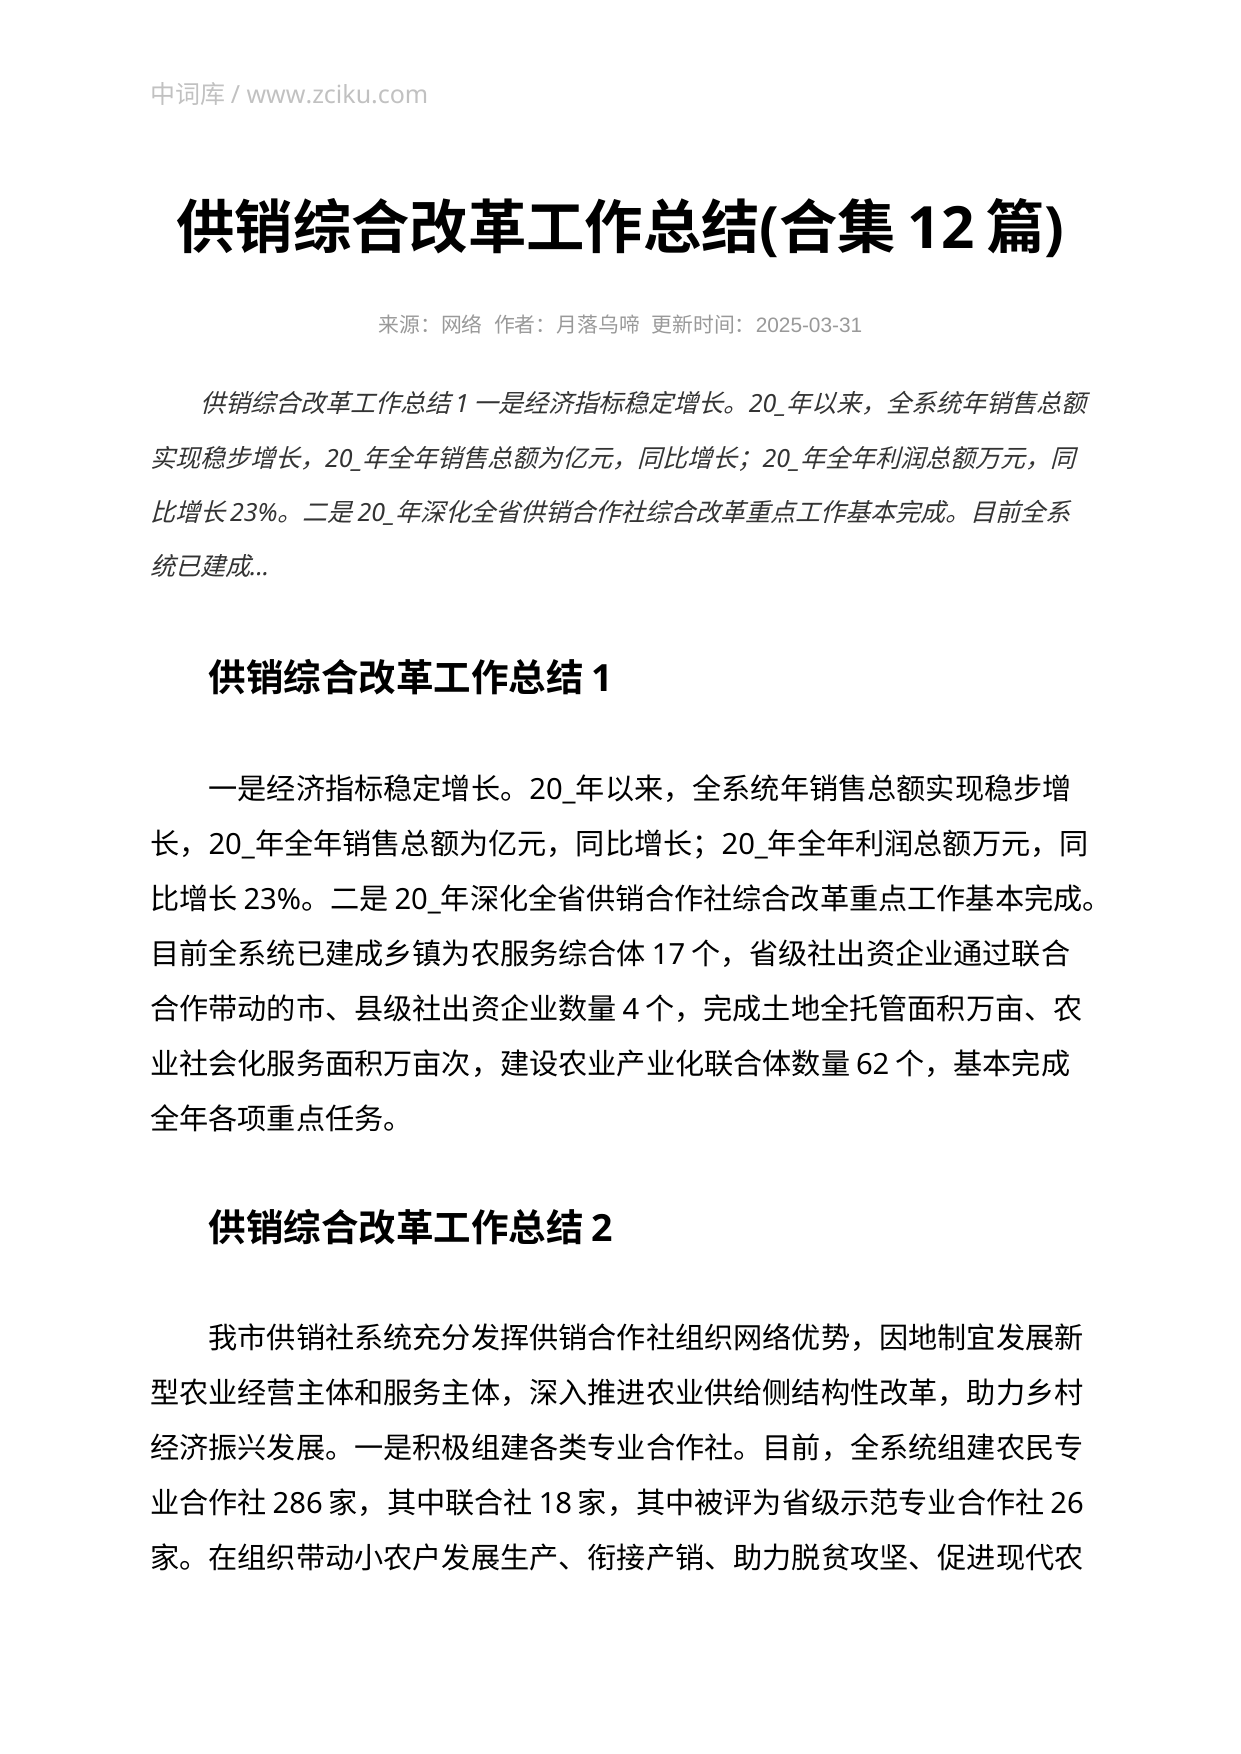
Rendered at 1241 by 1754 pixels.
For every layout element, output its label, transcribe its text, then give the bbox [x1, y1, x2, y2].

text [150, 1315, 1090, 1577]
subtitle 供销综合改革工作总结(合集12篇) [150, 181, 1090, 266]
text 供销综合改革工作总结1一是经济指标稳定增长。20_年以来，全系统年销售总额实现稳步增长，20_年全年销售总额为亿元，同比增长；20_年全年利润总额万元，同比增长23%。二是20_年深化全省供销合作社综合改革重点工作基本完成。目前全系统已建成... [150, 384, 1090, 583]
text 供销综合改革工作总结1 [150, 648, 1090, 703]
text 来源：网络 作者：月落乌啼 更新时间：2025-03-31 [150, 313, 1090, 337]
text 供销综合改革工作总结2 [150, 1197, 1090, 1252]
text 一是经济指标稳定增长。20_年以来，全系统年销售总额实现稳步增长，20_年全年销售总额为亿元，同比增长；20_年全年利润总额万元，同比增长23%。二是20_年深化全省供销合作社综合改革重点工作基本完成。目前全系统已建成乡镇为农服务综合体17个，省级社出资企业通过联合合作带动的市、县级社出资企业数量4个，完成土地全托管面积万亩、农业社会化服务面积万亩次，建设农业产业化联合体数量62个，基本完成全年各项重点任务。 [150, 766, 1090, 1138]
